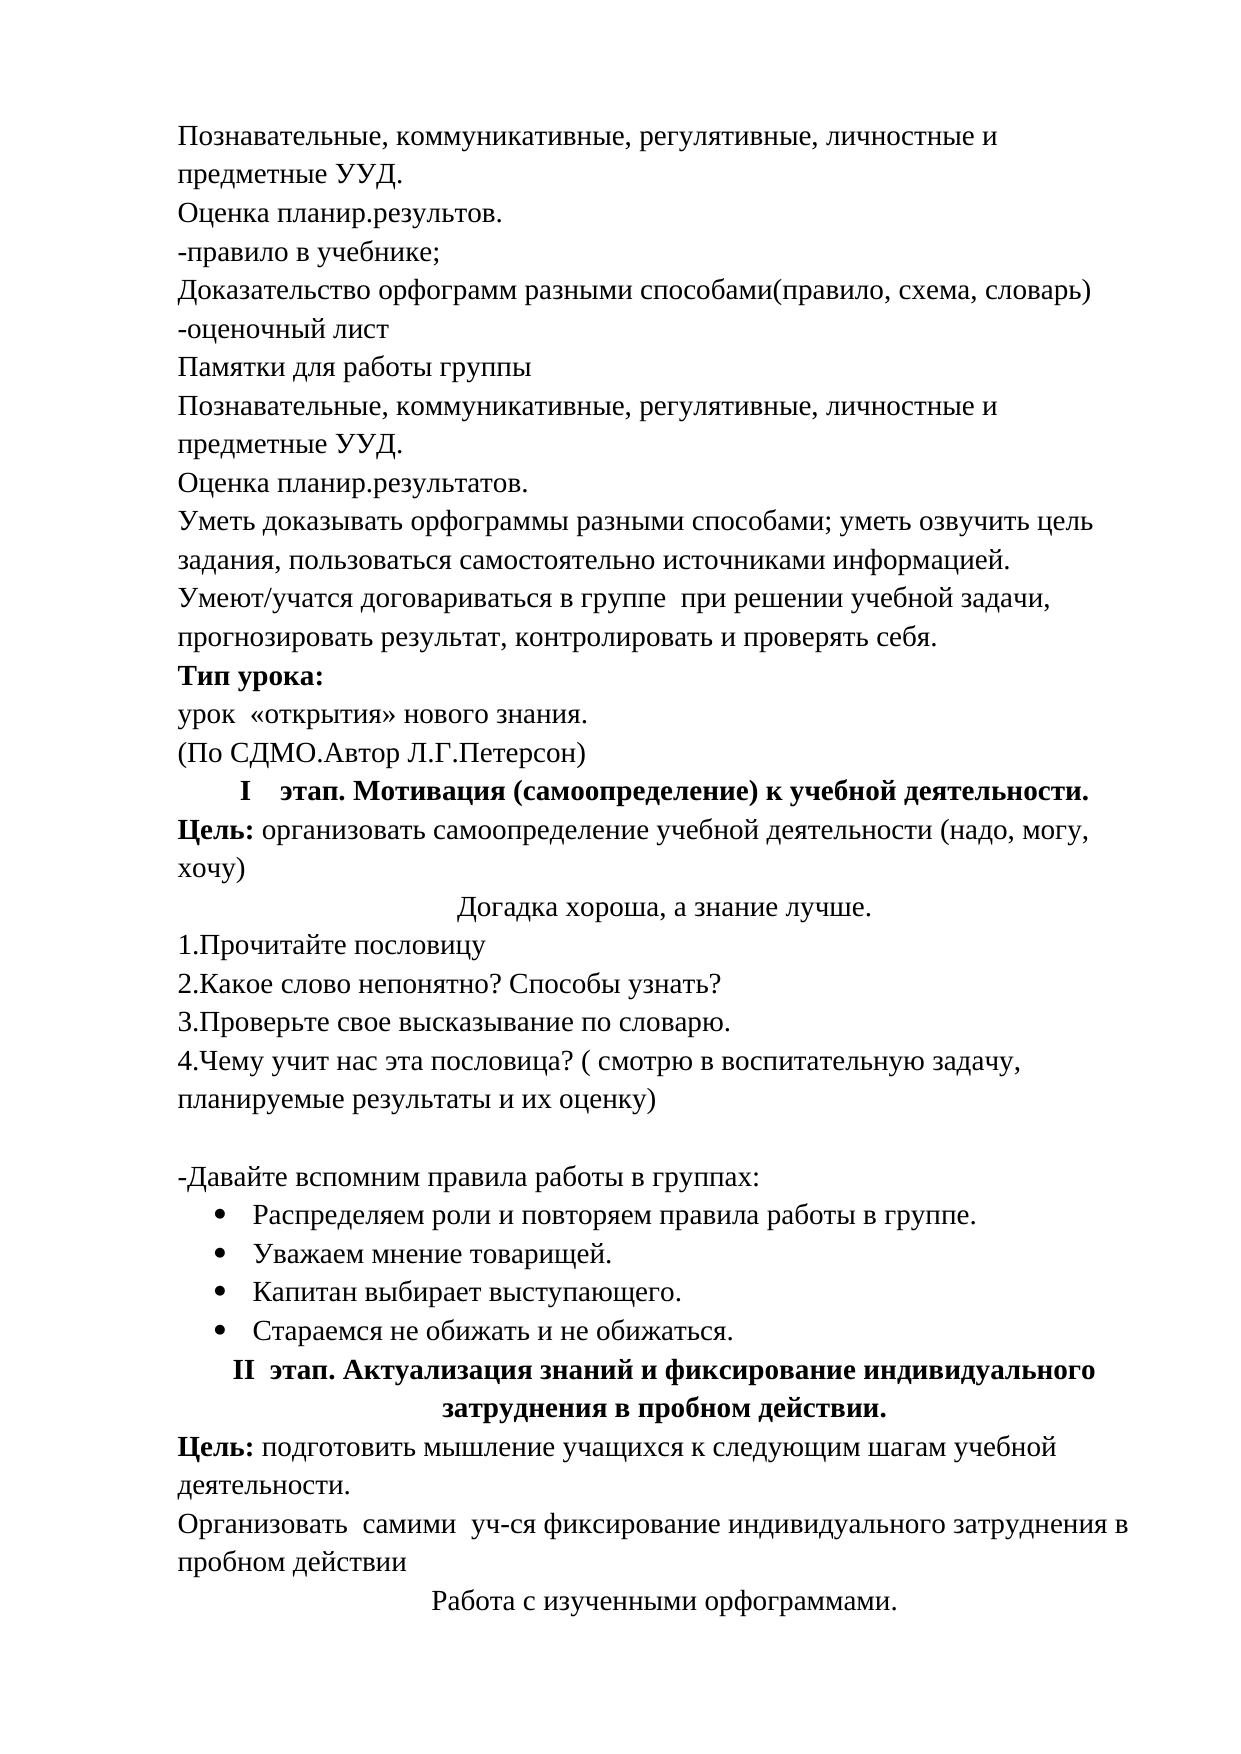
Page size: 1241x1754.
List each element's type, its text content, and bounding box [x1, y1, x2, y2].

text -правило в учебнике; [177, 234, 1152, 267]
text I этап. Мотивация (самоопределение) к учебной деятельности. [177, 773, 1152, 807]
text Тип урока: [177, 658, 1152, 691]
text -оценочный лист [177, 311, 1152, 344]
text Умеют/учатся договариваться в группе при решении учебной задачи, прогнозировать результат, контролировать и проверять себя. [177, 581, 1152, 653]
text Оценка планир.результов. [177, 195, 1152, 229]
text Организовать самими уч-ся фиксирование индивидуального затруднения в пробном действии [177, 1506, 1152, 1578]
text Цель: подготовить мышление учащихся к следующим шагам учебной деятельности. [177, 1429, 1152, 1501]
text (По СДМО.Автор Л.Г.Петерсон) [177, 735, 1152, 768]
list Капитан выбирает выступающего. [215, 1274, 1152, 1308]
text 3.Проверьте свое высказывание по словарю. [177, 1004, 1152, 1038]
text -Давайте вспомним правила работы в группах: [177, 1159, 1152, 1192]
text Догадка хороша, а знание лучше. [177, 889, 1152, 922]
text 2.Какое слово непонятно? Способы узнать? [177, 966, 1152, 999]
list Распределяем роли и повторяем правила работы в группе. [215, 1197, 1152, 1231]
list Уважаем мнение товарищей. [215, 1236, 1152, 1269]
text Оценка планир.результатов. [177, 465, 1152, 498]
list Стараемся не обижать и не обижаться. [215, 1313, 1152, 1347]
text Цель: организовать самоопределение учебной деятельности (надо, могу, хочу) [177, 812, 1152, 884]
text Познавательные, коммуникативные, регулятивные, личностные и предметные УУД. [177, 388, 1152, 460]
text Работа с изученными орфограммами. [177, 1583, 1152, 1617]
text Познавательные, коммуникативные, регулятивные, личностные и предметные УУД. [177, 118, 1152, 190]
text Уметь доказывать орфограммы разными способами; уметь озвучить цель задания, пользоваться самостоятельно источниками информацией. [177, 503, 1152, 576]
text II этап. Актуализация знаний и фиксирование индивидуального затруднения в пробном действии. [177, 1352, 1152, 1424]
text 4.Чему учит нас эта пословица? ( смотрю в воспитательную задачу, планируемые результаты и их оценку) [177, 1043, 1152, 1115]
text урок «открытия» нового знания. [177, 696, 1152, 730]
text 1.Прочитайте пословицу [177, 927, 1152, 961]
text Доказательство орфограмм разными способами(правило, схема, словарь) [177, 272, 1152, 306]
text Памятки для работы группы [177, 349, 1152, 383]
